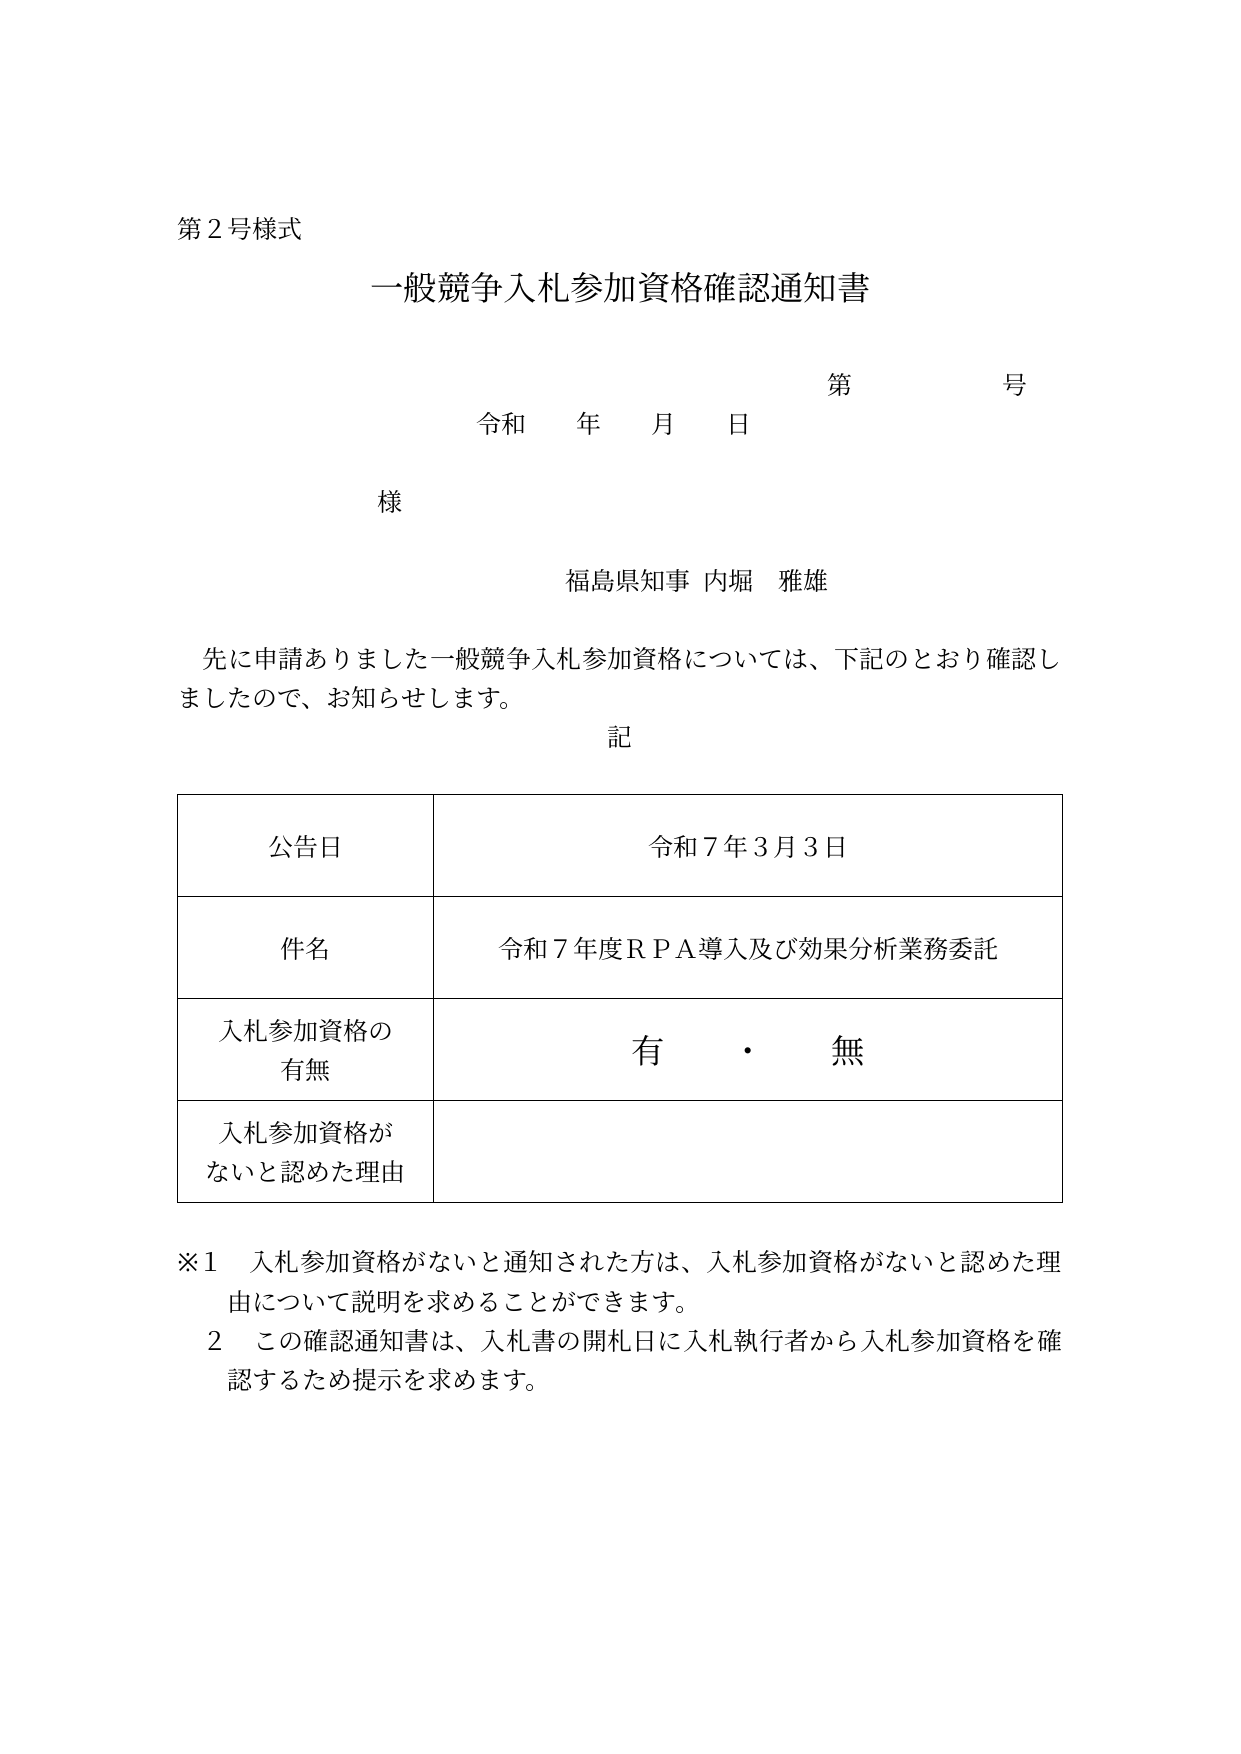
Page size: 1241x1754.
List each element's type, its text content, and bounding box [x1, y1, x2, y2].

table_cell 件名 [178, 897, 433, 998]
subtitle 記 [177, 716, 1063, 755]
table_cell 令和７年度ＲＰＡ導入及び効果分析業務委託 [434, 897, 1062, 998]
table_header 公告日 [178, 795, 433, 896]
text 第 号 [177, 364, 1063, 403]
text 第２号様式 [177, 208, 1063, 247]
table_cell 入札参加資格が ないと認めた理由 [178, 1101, 433, 1202]
table_cell 入札参加資格の 有無 [178, 999, 433, 1100]
text 令和 年 月 日 [177, 403, 1063, 442]
text ２ この確認通知書は、入札書の開札日に入札執行者から入札参加資格を確認するため提示を求めます。 [177, 1320, 1063, 1398]
text 様 [177, 482, 1063, 521]
text ※１ 入札参加資格がないと通知された方は、入札参加資格がないと認めた理由について説明を求めることができます。 [177, 1242, 1063, 1320]
text 福島県知事 内堀 雅雄 [177, 560, 1063, 599]
table_header 令和７年３月３日 [434, 795, 1062, 896]
text 先に申請ありました一般競争入札参加資格については、下記のとおり確認しましたので、お知らせします。 [177, 638, 1063, 716]
text 一般競争入札参加資格確認通知書 [177, 247, 1063, 325]
table_cell 有 ・ 無 [434, 999, 1062, 1100]
table_cell [434, 1101, 1062, 1202]
